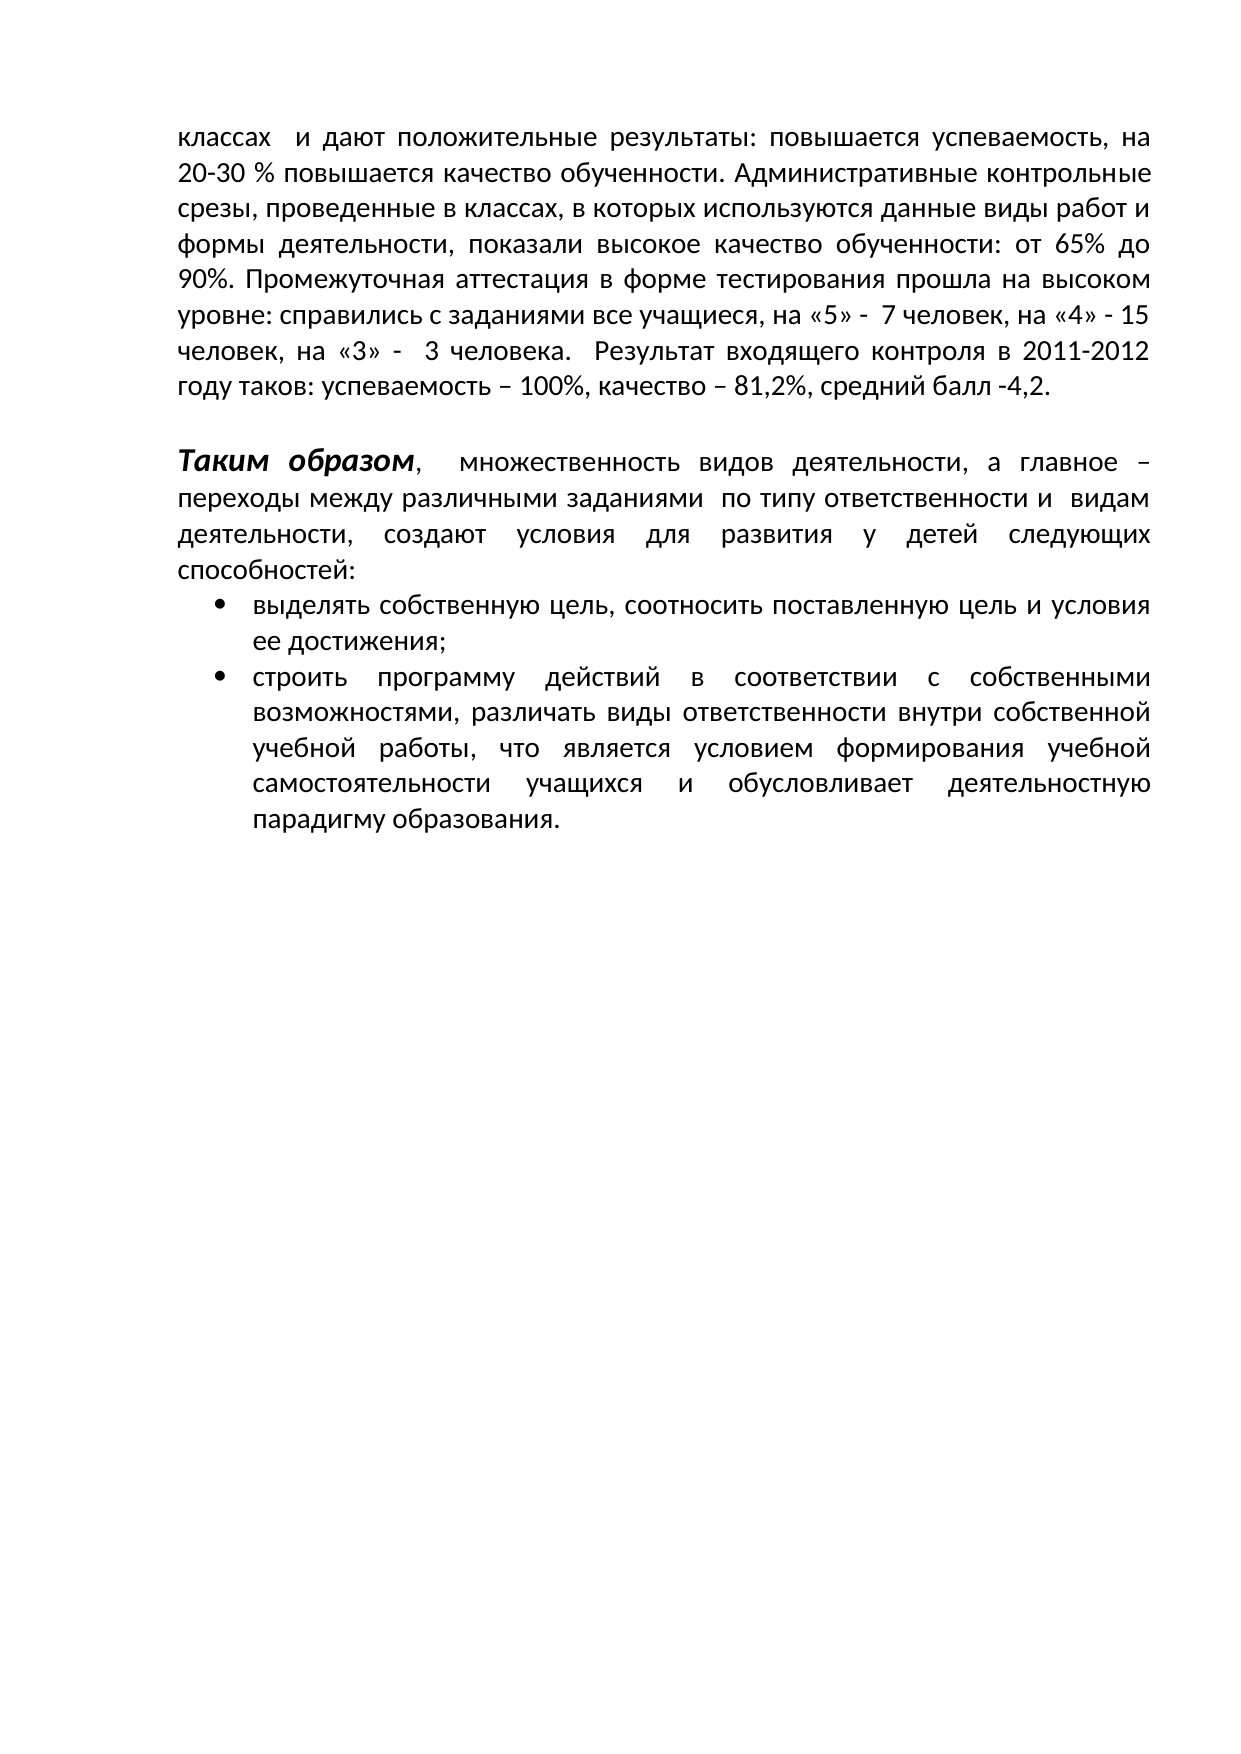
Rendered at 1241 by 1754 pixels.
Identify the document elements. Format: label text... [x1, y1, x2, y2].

text Таким образом, множественность видов деятельности, а главное – переходы между различными заданиями по типу ответственности и видам деятельности, создают условия для развития у детей следующих способностей: [177, 439, 1152, 586]
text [177, 118, 1152, 403]
list выделять собственную цель, соотносить поставленную цель и условия ее достижения; [215, 586, 1152, 658]
list строить программу действий в соответствии с собственными возможностями, различать виды ответственности внутри собственной учебной работы, что является условием формирования учебной самостоятельности учащихся и обусловливает деятельностную парадигму образования. [215, 658, 1152, 836]
